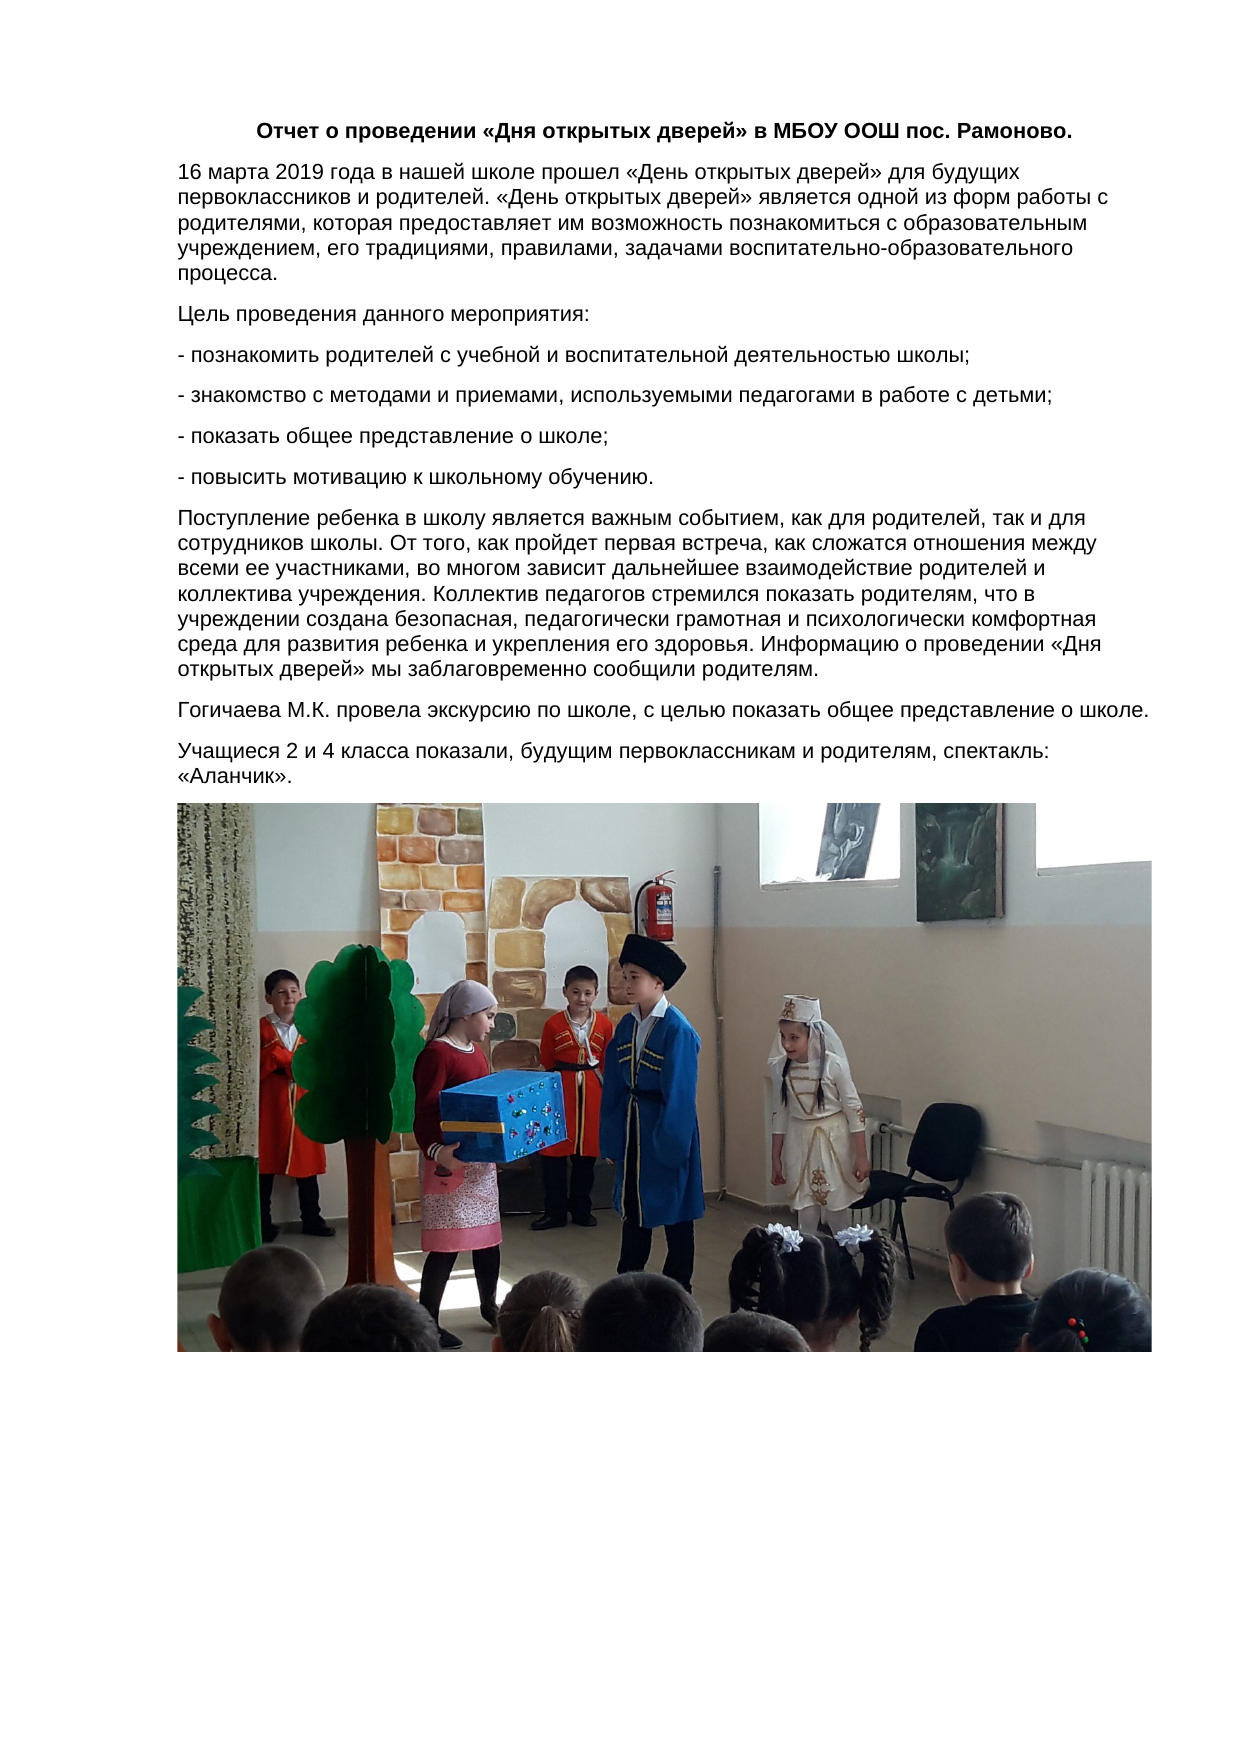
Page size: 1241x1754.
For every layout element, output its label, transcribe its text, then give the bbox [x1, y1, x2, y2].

picture [177, 803, 1152, 1352]
text - показать общее представление о школе; [177, 423, 1152, 448]
text Учащиеся 2 и 4 класса показали, будущим первоклассникам и родителям, спектакль: «Аланчик». [177, 738, 1152, 788]
text 16 марта 2019 года в нашей школе прошел «День открытых дверей» для будущих первоклассников и родителей. «День открытых дверей» является одной из форм работы с родителями, которая предоставляет им возможность познакомиться с образовательным учреждением, его традициями, правилами, задачами воспитательно-образовательного процесса. [177, 159, 1152, 285]
text - познакомить родителей с учебной и воспитательной деятельностью школы; [177, 341, 1152, 367]
text Гогичаева М.К. провела экскурсию по школе, с целью показать общее представление о школе. [177, 697, 1152, 722]
text - знакомство с методами и приемами, используемыми педагогами в работе с детьми; [177, 382, 1152, 407]
text Отчет о проведении «Дня открытых дверей» в МБОУ ООШ пос. Рамоново. [177, 118, 1152, 143]
text Поступление ребенка в школу является важным событием, как для родителей, так и для сотрудников школы. От того, как пройдет первая встреча, как сложатся отношения между всеми ее участниками, во многом зависит дальнейшее взаимодействие родителей и коллектива учреждения. Коллектив педагогов стремился показать родителям, что в учреждении создана безопасная, педагогически грамотная и психологически комфортная среда для развития ребенка и укрепления его здоровья. Информацию о проведении «Дня открытых дверей» мы заблаговременно сообщили родителям. [177, 505, 1152, 681]
text - повысить мотивацию к школьному обучению. [177, 464, 1152, 489]
text Цель проведения данного мероприятия: [177, 301, 1152, 326]
